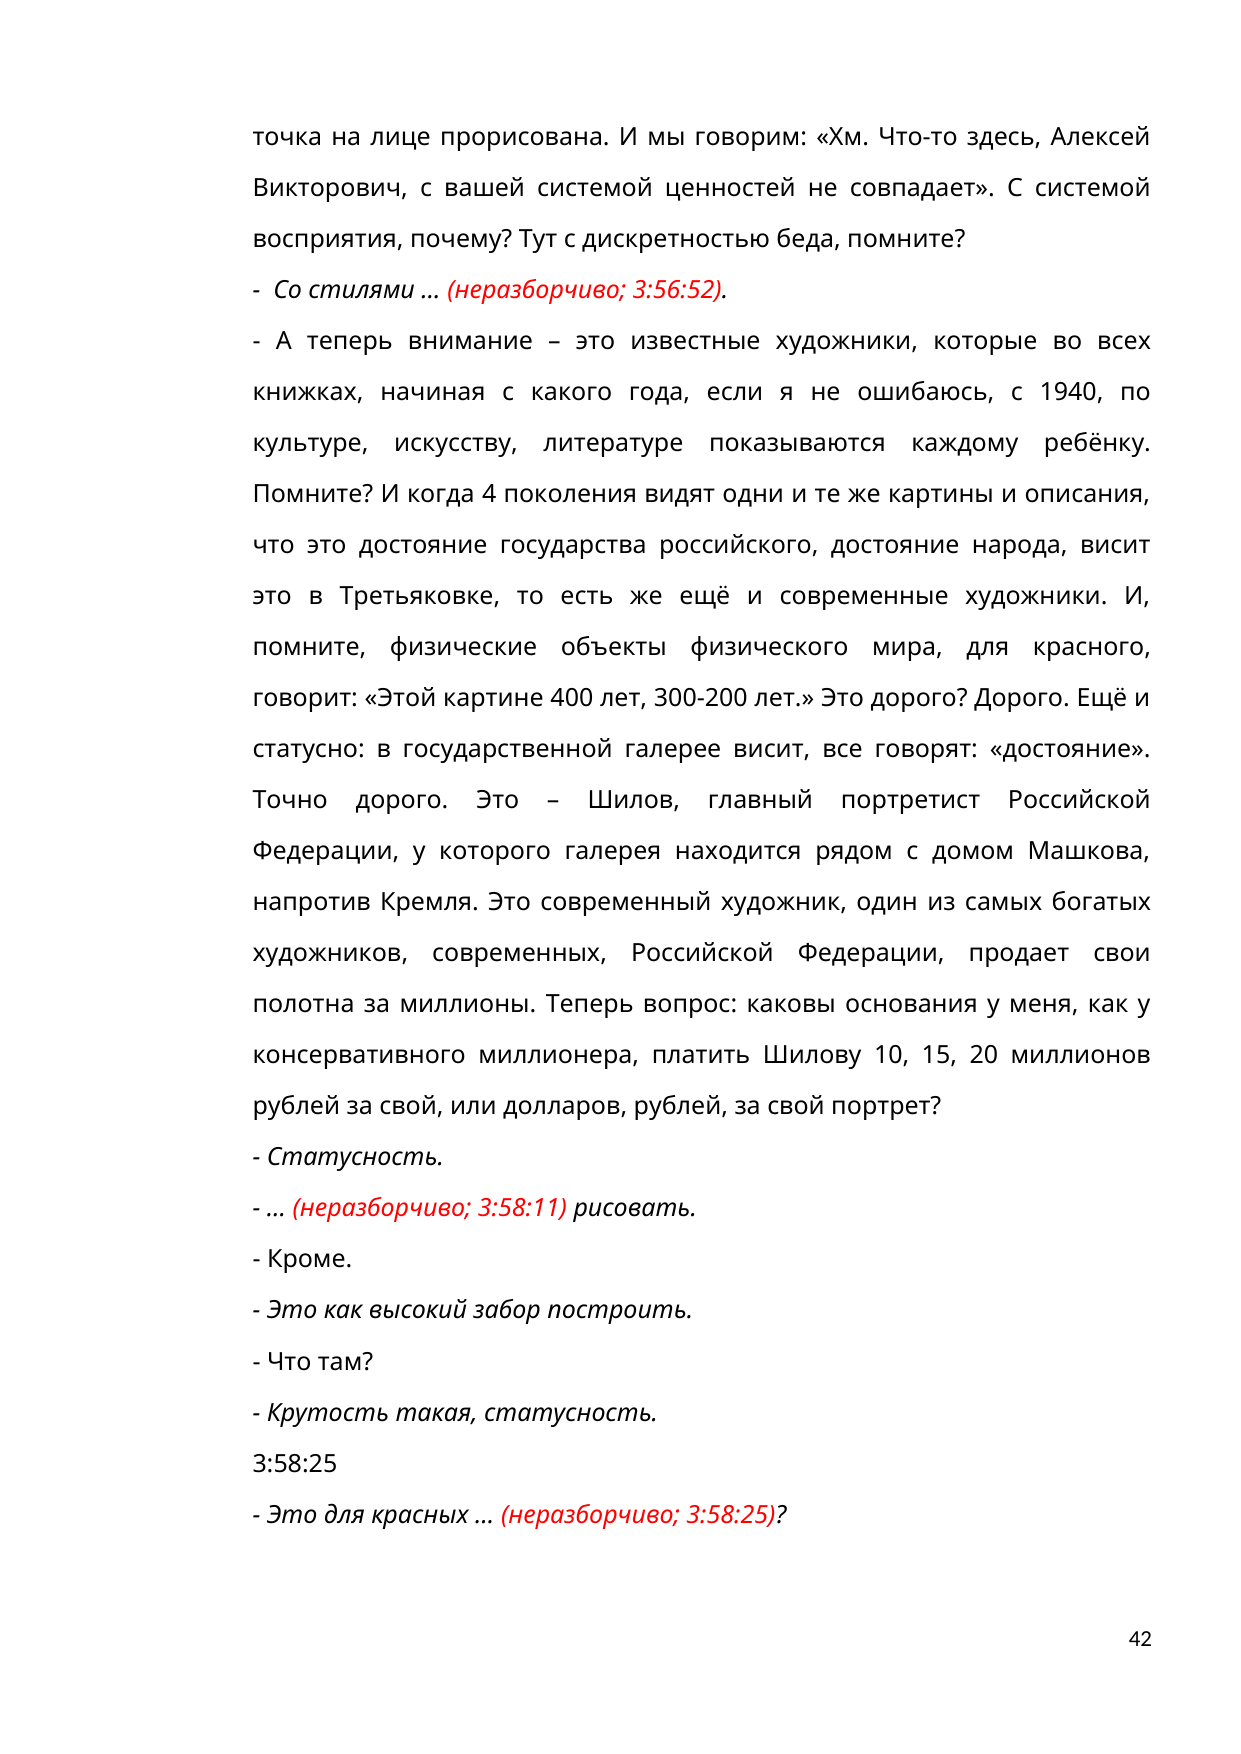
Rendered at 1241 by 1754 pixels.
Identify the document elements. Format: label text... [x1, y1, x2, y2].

list - Статусность. [252, 1139, 1152, 1173]
list - Крутость такая, статусность. [252, 1394, 1152, 1428]
list - Это как высокий забор построить. [252, 1292, 1152, 1326]
list - А теперь внимание – это известные художники, которые во всех книжках, начиная с какого года, если я не ошибаюсь, с 1940, по культуре, искусству, литературе показываются каждому ребёнку. Помните? И когда 4 поколения видят одни и те же картины и описания, что это достояние государства российского, достояние народа, висит это в Третьяковке, то есть же ещё и современные художники. И, помните, физические объекты физического мира, для красного, говорит: «Этой картине 400 лет, 300-200 лет.» Это дорого? Дорого. Ещё и статусно: в государственной галерее висит, все говорят: «достояние». Точно дорого. Это – Шилов, главный портретист Российской Федерации, у которого галерея находится рядом с домом Машкова, напротив Кремля. Это современный художник, один из самых богатых художников, современных, Российской Федерации, продает свои полотна за миллионы. Теперь вопрос: каковы основания у меня, как у консервативного миллионера, платить Шилову 10, 15, 20 миллионов рублей за свой, или долларов, рублей, за свой портрет? [252, 322, 1152, 1122]
list - Это для красных … (неразборчиво; 3:58:25)? [252, 1496, 1152, 1530]
list - Кроме. [252, 1241, 1152, 1275]
list 3:58:25 [252, 1445, 1152, 1479]
list - Со стилями … (неразборчиво; 3:56:52). [252, 271, 1152, 305]
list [252, 118, 1152, 254]
list - … (неразборчиво; 3:58:11) рисовать. [252, 1190, 1152, 1224]
list - Что там? [252, 1343, 1152, 1377]
